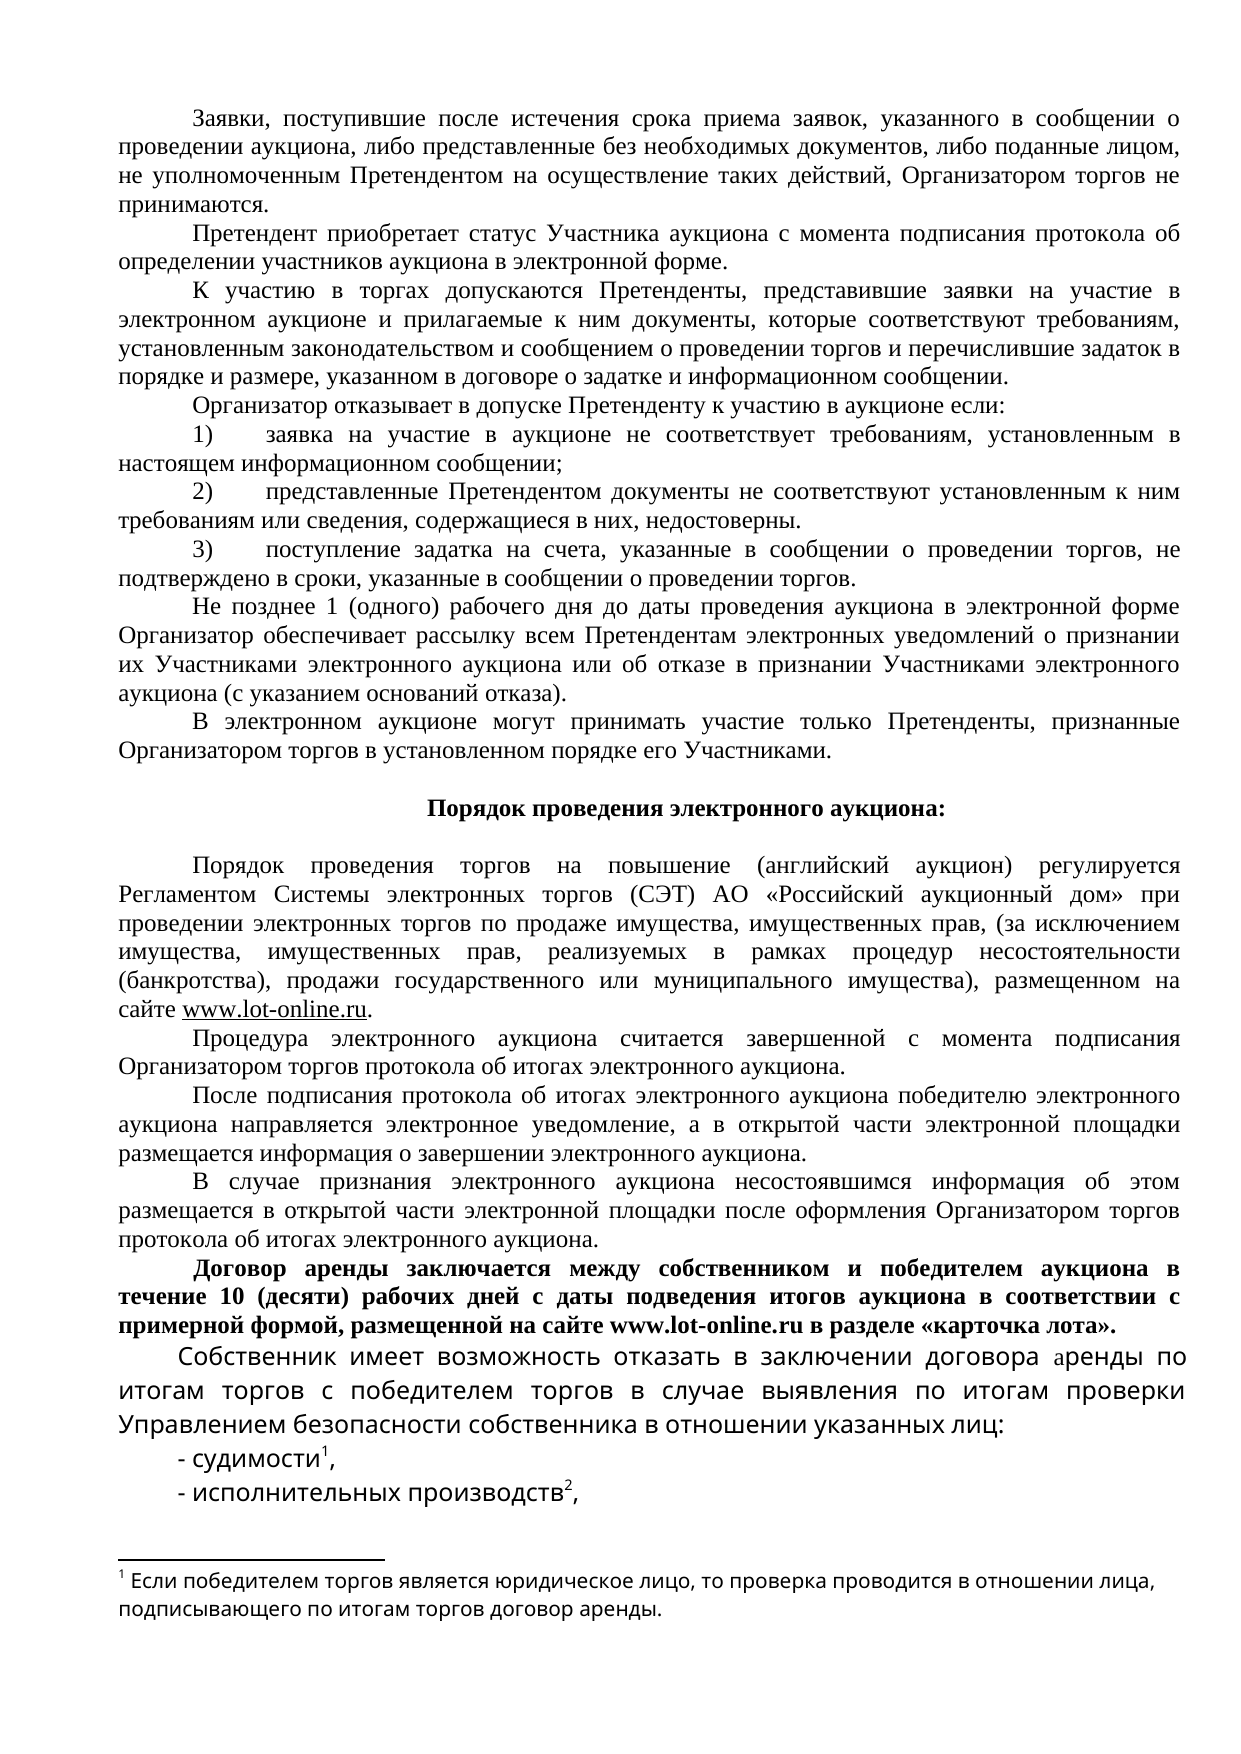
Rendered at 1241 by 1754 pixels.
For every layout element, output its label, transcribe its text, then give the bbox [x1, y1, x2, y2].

text Процедура электронного аукциона считается завершенной с момента подписания Организатором торгов протокола об итогах электронного аукциона. [118, 1023, 1181, 1080]
text После подписания протокола об итогах электронного аукциона победителю электронного аукциона направляется электронное уведомление, а в открытой части электронной площадки размещается информация о завершении электронного аукциона. [118, 1080, 1181, 1166]
text Претендент приобретает статус Участника аукциона с момента подписания протокола об определении участников аукциона в электронной форме. [118, 218, 1181, 275]
list заявка на участие в аукционе не соответствует требованиям, установленным в настоящем информационном сообщении; [118, 419, 1181, 476]
list поступление задатка на счета, указанные в сообщении о проведении торгов, не подтверждено в сроки, указанные в сообщении о проведении торгов. [118, 534, 1181, 591]
list - исполнительных производств, [118, 1475, 1187, 1509]
text Заявки, поступившие после истечения срока приема заявок, указанного в сообщении о проведении аукциона, либо представленные без необходимых документов, либо поданные лицом, не уполномоченным Претендентом на осуществление таких действий, Организатором торгов не принимаются. [118, 103, 1181, 218]
list - судимости, [118, 1441, 1187, 1475]
text В случае признания электронного аукциона несостоявшимся информация об этом размещается в открытой части электронной площадки после оформления Организатором торгов протокола об итогах электронного аукциона. [118, 1166, 1181, 1253]
list представленные Претендентом документы не соответствуют установленным к ним требованиям или сведения, содержащиеся в них, недостоверны. [118, 476, 1181, 534]
text К участию в торгах допускаются Претенденты, представившие заявки на участие в электронном аукционе и прилагаемые к ним документы, которые соответствуют требованиям, установленным законодательством и сообщением о проведении торгов и перечислившие задаток в порядке и размере, указанном в договоре о задатке и информационном сообщении. [118, 275, 1181, 390]
text Порядок проведения торгов на повышение (английский аукцион) регулируется Регламентом Системы электронных торгов (СЭТ) АО «Российский аукционный дом» при проведении электронных торгов по продаже имущества, имущественных прав, (за исключением имущества, имущественных прав, реализуемых в рамках процедур несостоятельности (банкротства), продажи государственного или муниципального имущества), размещенном на сайте www.lot-online.ru. [118, 850, 1181, 1023]
text Порядок проведения электронного аукциона: [118, 793, 1181, 821]
text Договор аренды заключается между собственником и победителем аукциона в течение 10 (десяти) рабочих дней с даты подведения итогов аукциона в соответствии с примерной формой, размещенной на сайте www.lot-online.ru в разделе «карточка лота». [118, 1253, 1181, 1339]
text Не позднее 1 (одного) рабочего дня до даты проведения аукциона в электронной форме Организатор обеспечивает рассылку всем Претендентам электронных уведомлений о признании их Участниками электронного аукциона или об отказе в признании Участниками электронного аукциона (с указанием оснований отказа). [118, 591, 1181, 706]
text Организатор отказывает в допуске Претенденту к участию в аукционе если: [118, 390, 1181, 419]
list Собственник имеет возможность отказать в заключении договора аренды по итогам торгов с победителем торгов в случае выявления по итогам проверки Управлением безопасности собственника в отношении указанных лиц: [118, 1339, 1187, 1441]
text В электронном аукционе могут принимать участие только Претенденты, признанные Организатором торгов в установленном порядке его Участниками. [118, 706, 1181, 764]
